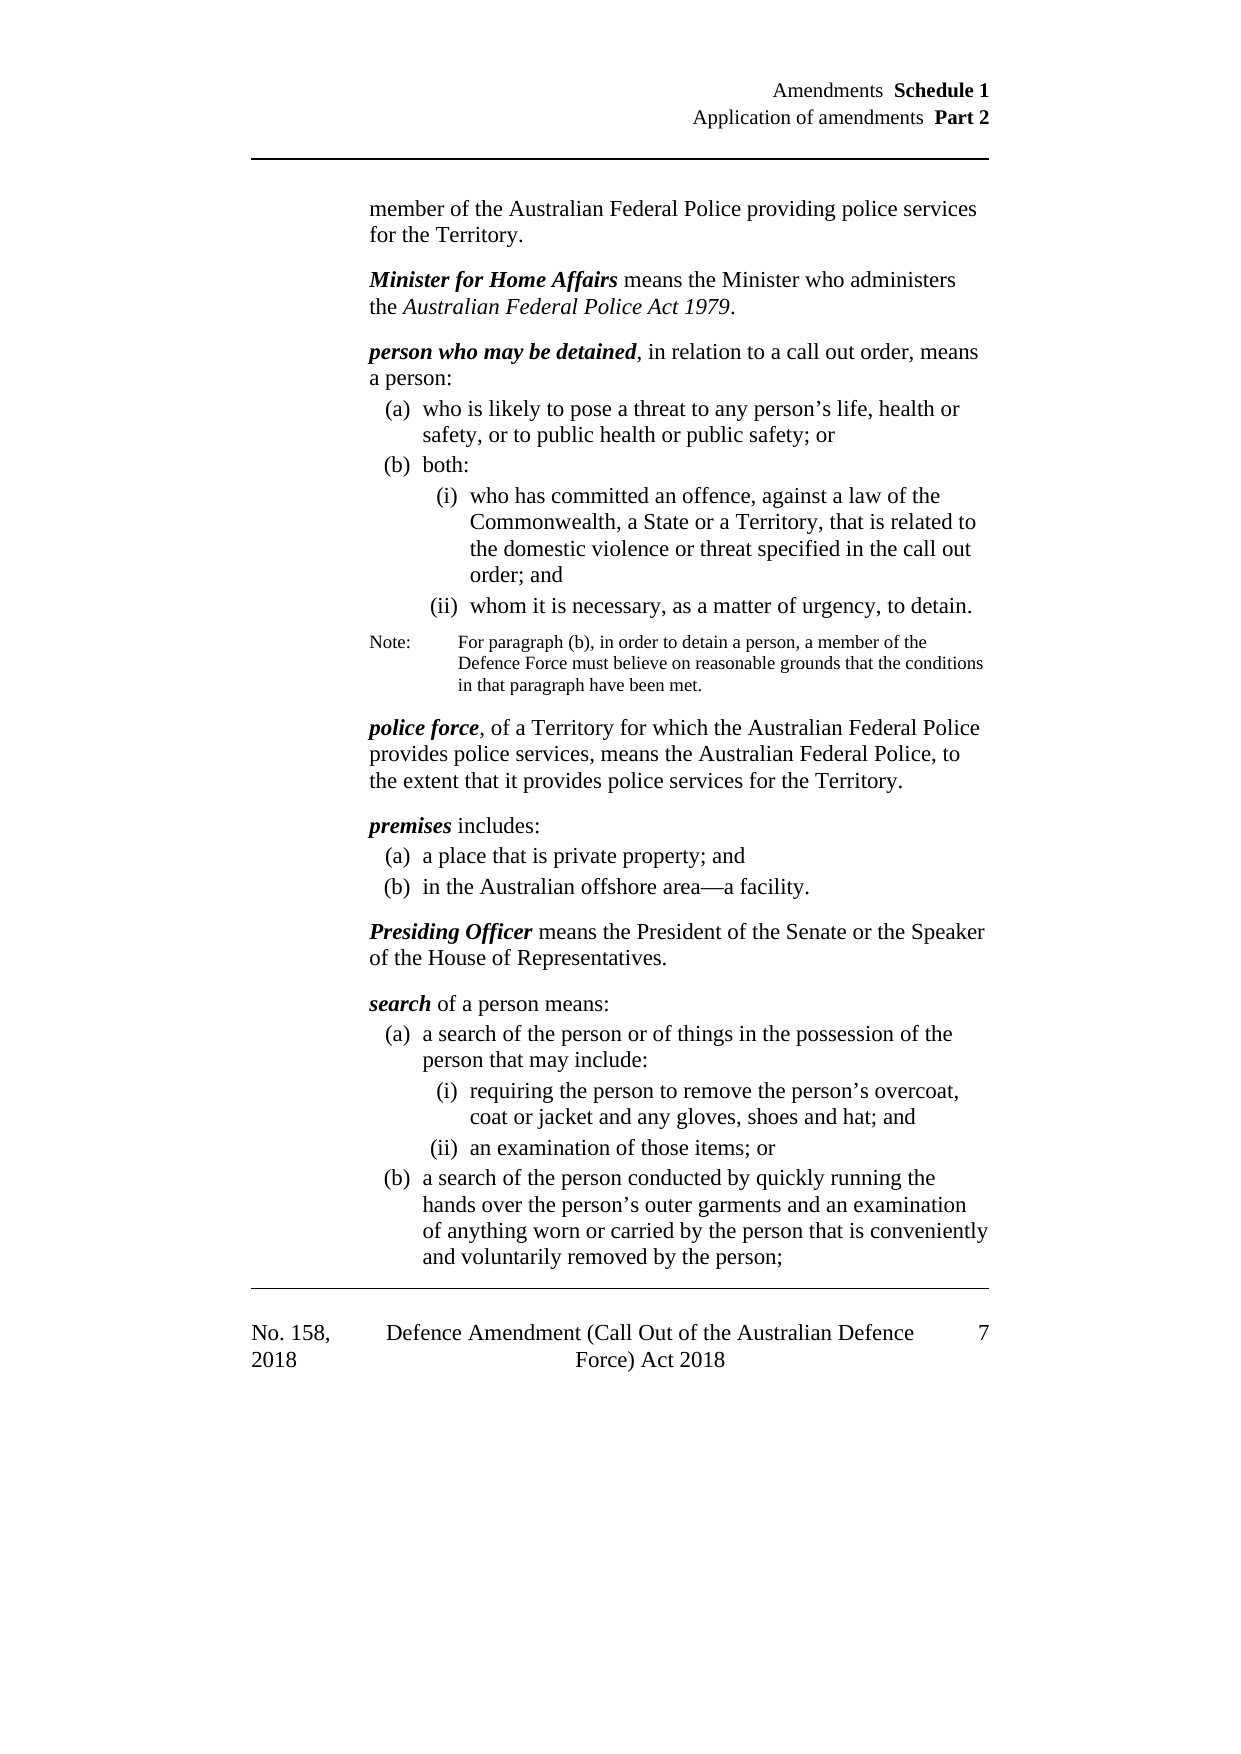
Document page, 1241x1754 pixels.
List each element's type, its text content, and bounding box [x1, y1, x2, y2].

text police force, of a Territory for which the Australian Federal Police provides police services, means the Australian Federal Police, to the extent that it provides police services for the Territory. [369, 714, 989, 793]
text (a) a place that is private property; and [251, 842, 989, 869]
text Presiding Officer means the President of the Senate or the Speaker of the House of Representatives. [369, 918, 989, 971]
text premises includes: [369, 812, 989, 838]
text (i) requiring the person to remove the person’s overcoat, coat or jacket and any gloves, shoes and hat; and [251, 1077, 989, 1130]
text (ii) whom it is necessary, as a matter of urgency, to detain. [251, 592, 989, 618]
text (a) a search of the person or of things in the possession of the person that may include: [251, 1020, 989, 1073]
text (a) who is likely to pose a threat to any person’s life, health or safety, or to public health or public safety; or [251, 395, 989, 447]
text Minister for Home Affairs means the Minister who administers the Australian Federal Police Act 1979. [369, 266, 989, 319]
text person who may be detained, in relation to a call out order, means a person: [369, 338, 989, 391]
text (b) a search of the person conducted by quickly running the hands over the person’s outer garments and an examination of anything worn or carried by the person that is conveniently and voluntarily removed by the person; [251, 1164, 989, 1270]
text (b) both: [251, 452, 989, 478]
text (i) who has committed an offence, against a law of the Commonwealth, a State or a Territory, that is related to the domestic violence or threat specified in the call out order; and [251, 482, 989, 587]
text search of a person means: [369, 989, 989, 1016]
text (b) in the Australian offshore area—a facility. [251, 873, 989, 899]
text (ii) an examination of those items; or [251, 1134, 989, 1160]
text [369, 195, 989, 248]
text Note: For paragraph (b), in order to detain a person, a member of the Defence Force must believe on reasonable grounds that the conditions in that paragraph have been met. [369, 631, 989, 695]
